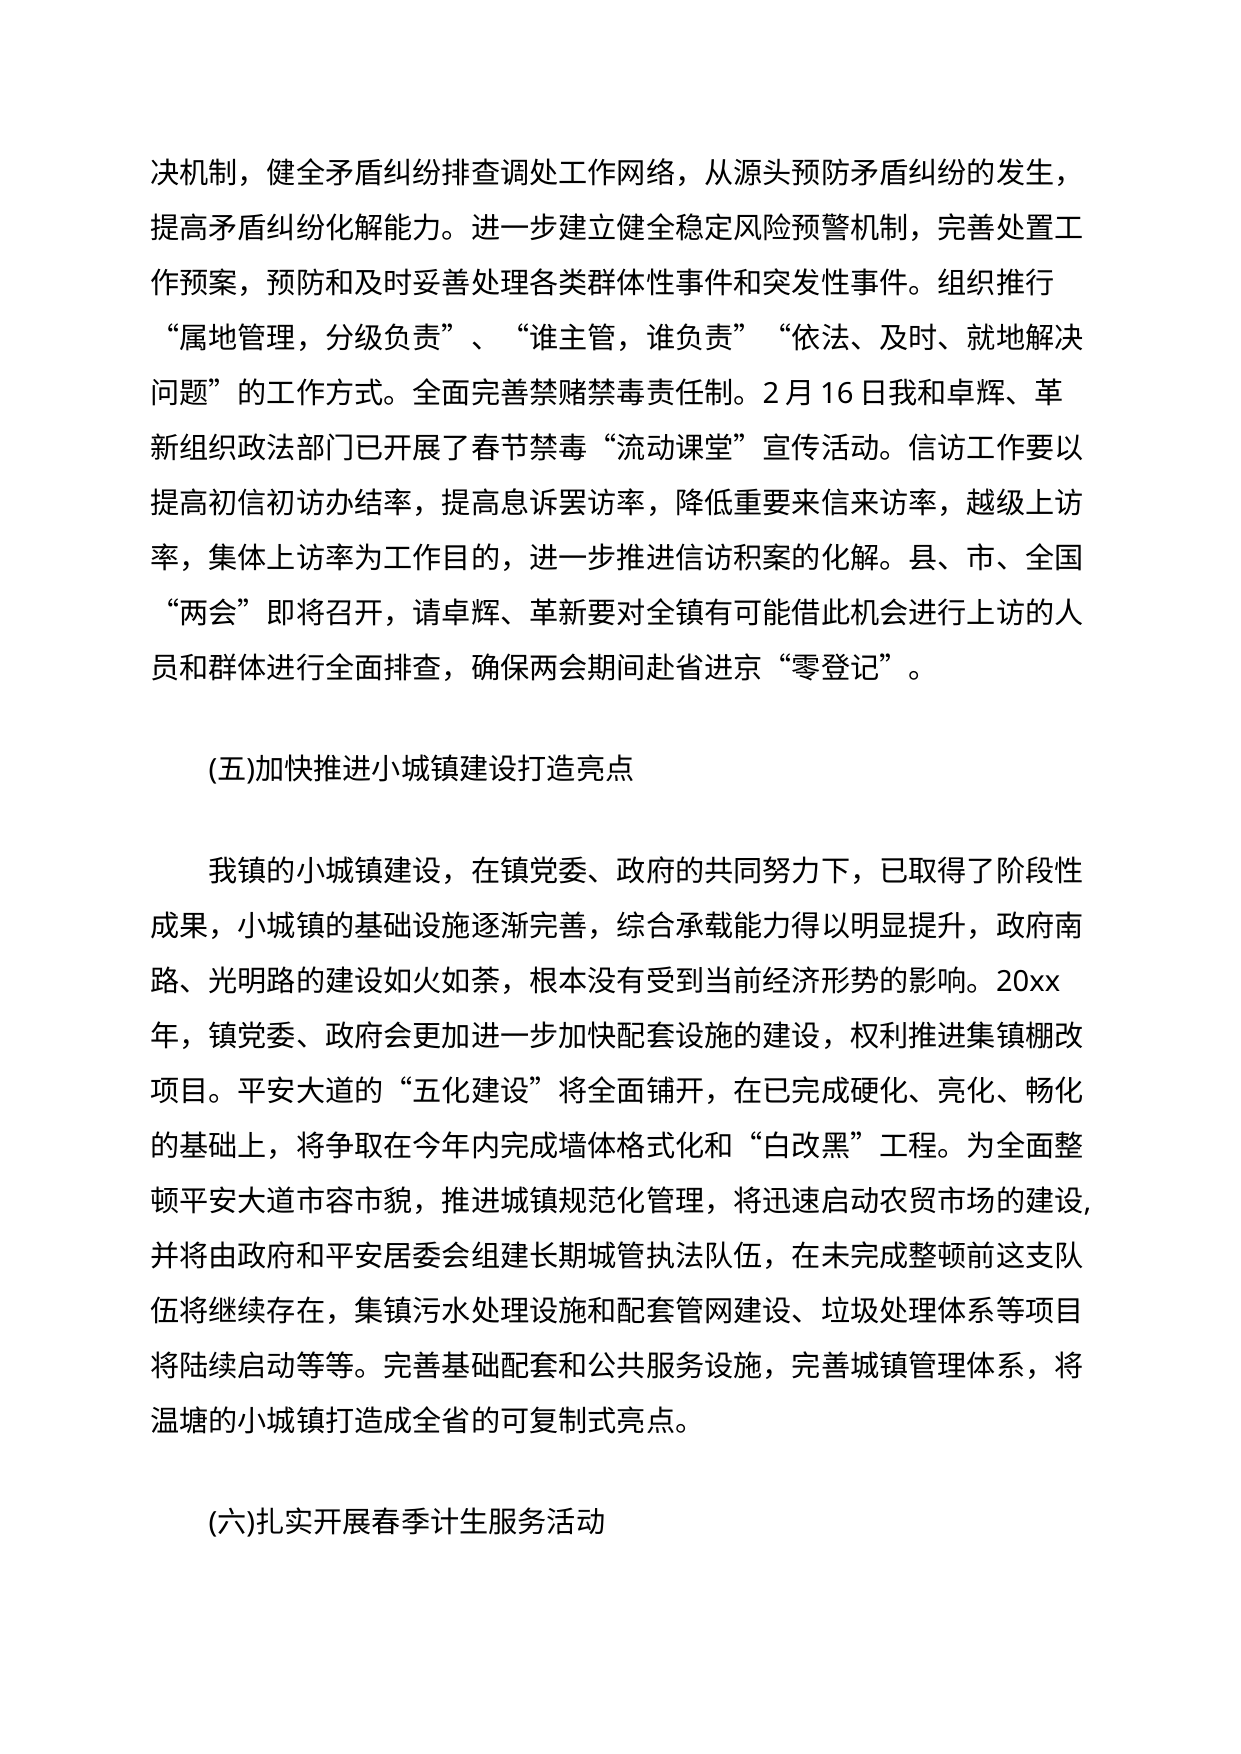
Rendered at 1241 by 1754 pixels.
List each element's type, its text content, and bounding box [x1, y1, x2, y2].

text 我镇的小城镇建设，在镇党委、政府的共同努力下，已取得了阶段性成果，小城镇的基础设施逐渐完善，综合承载能力得以明显提升，政府南路、光明路的建设如火如荼，根本没有受到当前经济形势的影响。20xx年，镇党委、政府会更加进一步加快配套设施的建设，权利推进集镇棚改项目。平安大道的“五化建设”将全面铺开，在已完成硬化、亮化、畅化的基础上，将争取在今年内完成墙体格式化和“白改黑”工程。为全面整顿平安大道市容市貌，推进城镇规范化管理，将迅速启动农贸市场的建设,并将由政府和平安居委会组建长期城管执法队伍，在未完成整顿前这支队伍将继续存在，集镇污水处理设施和配套管网建设、垃圾处理体系等项目将陆续启动等等。完善基础配套和公共服务设施，完善城镇管理体系，将温塘的小城镇打造成全省的可复制式亮点。 [150, 848, 1090, 1439]
text (六)扎实开展春季计生服务活动 [150, 1499, 1090, 1541]
text (五)加快推进小城镇建设打造亮点 [150, 746, 1090, 788]
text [150, 150, 1090, 686]
